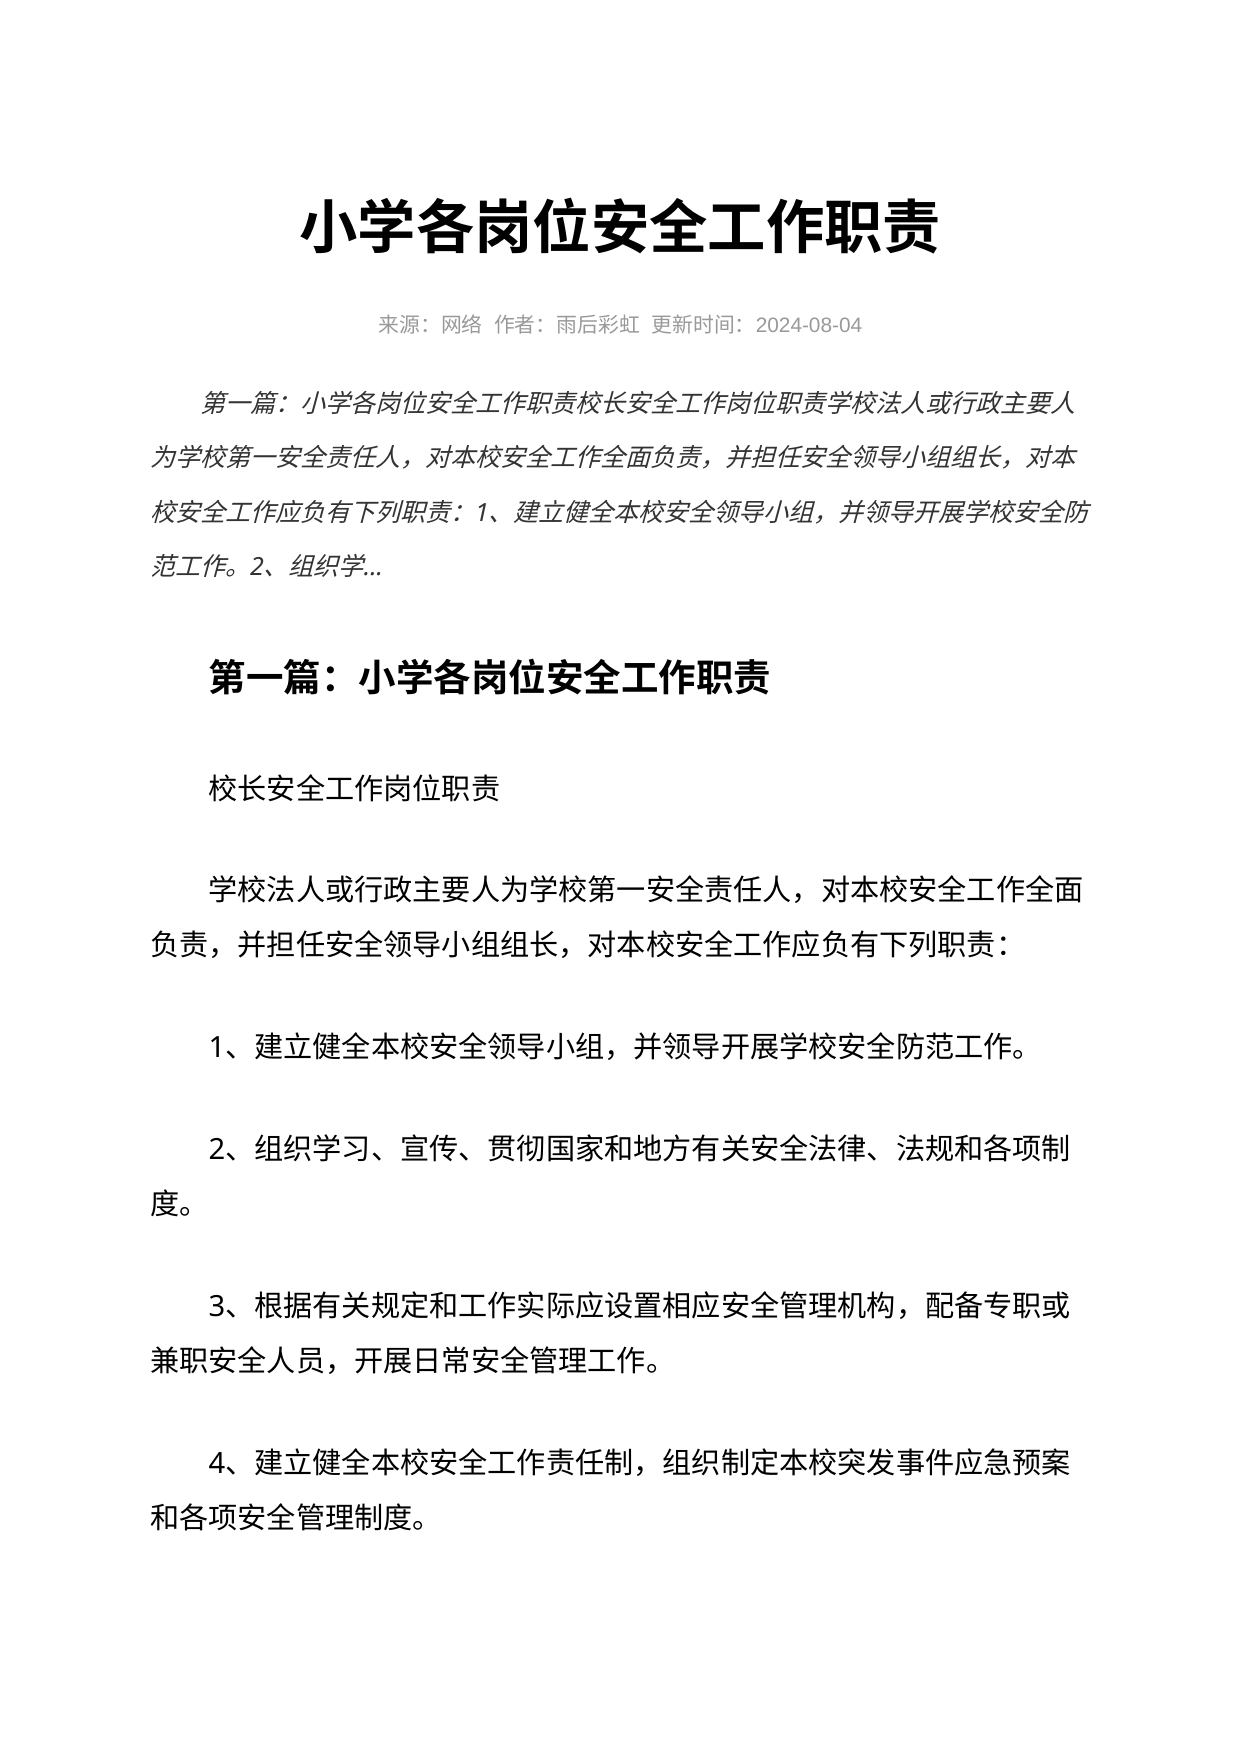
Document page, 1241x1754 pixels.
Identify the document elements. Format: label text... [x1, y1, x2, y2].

text 来源：网络 作者：雨后彩虹 更新时间：2024-08-04 [150, 313, 1090, 337]
text 校长安全工作岗位职责 [150, 765, 1090, 807]
text 4、建立健全本校安全工作责任制，组织制定本校突发事件应急预案和各项安全管理制度。 [150, 1439, 1090, 1536]
text 1、建立健全本校安全领导小组，并领导开展学校安全防范工作。 [150, 1024, 1090, 1066]
text 2、组织学习、宣传、贯彻国家和地方有关安全法律、法规和各项制度。 [150, 1126, 1090, 1223]
subtitle 小学各岗位安全工作职责 [150, 181, 1090, 266]
text 3、根据有关规定和工作实际应设置相应安全管理机构，配备专职或兼职安全人员，开展日常安全管理工作。 [150, 1282, 1090, 1380]
text 第一篇：小学各岗位安全工作职责校长安全工作岗位职责学校法人或行政主要人为学校第一安全责任人，对本校安全工作全面负责，并担任安全领导小组组长，对本校安全工作应负有下列职责：1、建立健全本校安全领导小组，并领导开展学校安全防范工作。2、组织学... [150, 383, 1090, 583]
text 学校法人或行政主要人为学校第一安全责任人，对本校安全工作全面负责，并担任安全领导小组组长，对本校安全工作应负有下列职责： [150, 867, 1090, 964]
text 第一篇：小学各岗位安全工作职责 [150, 648, 1090, 702]
